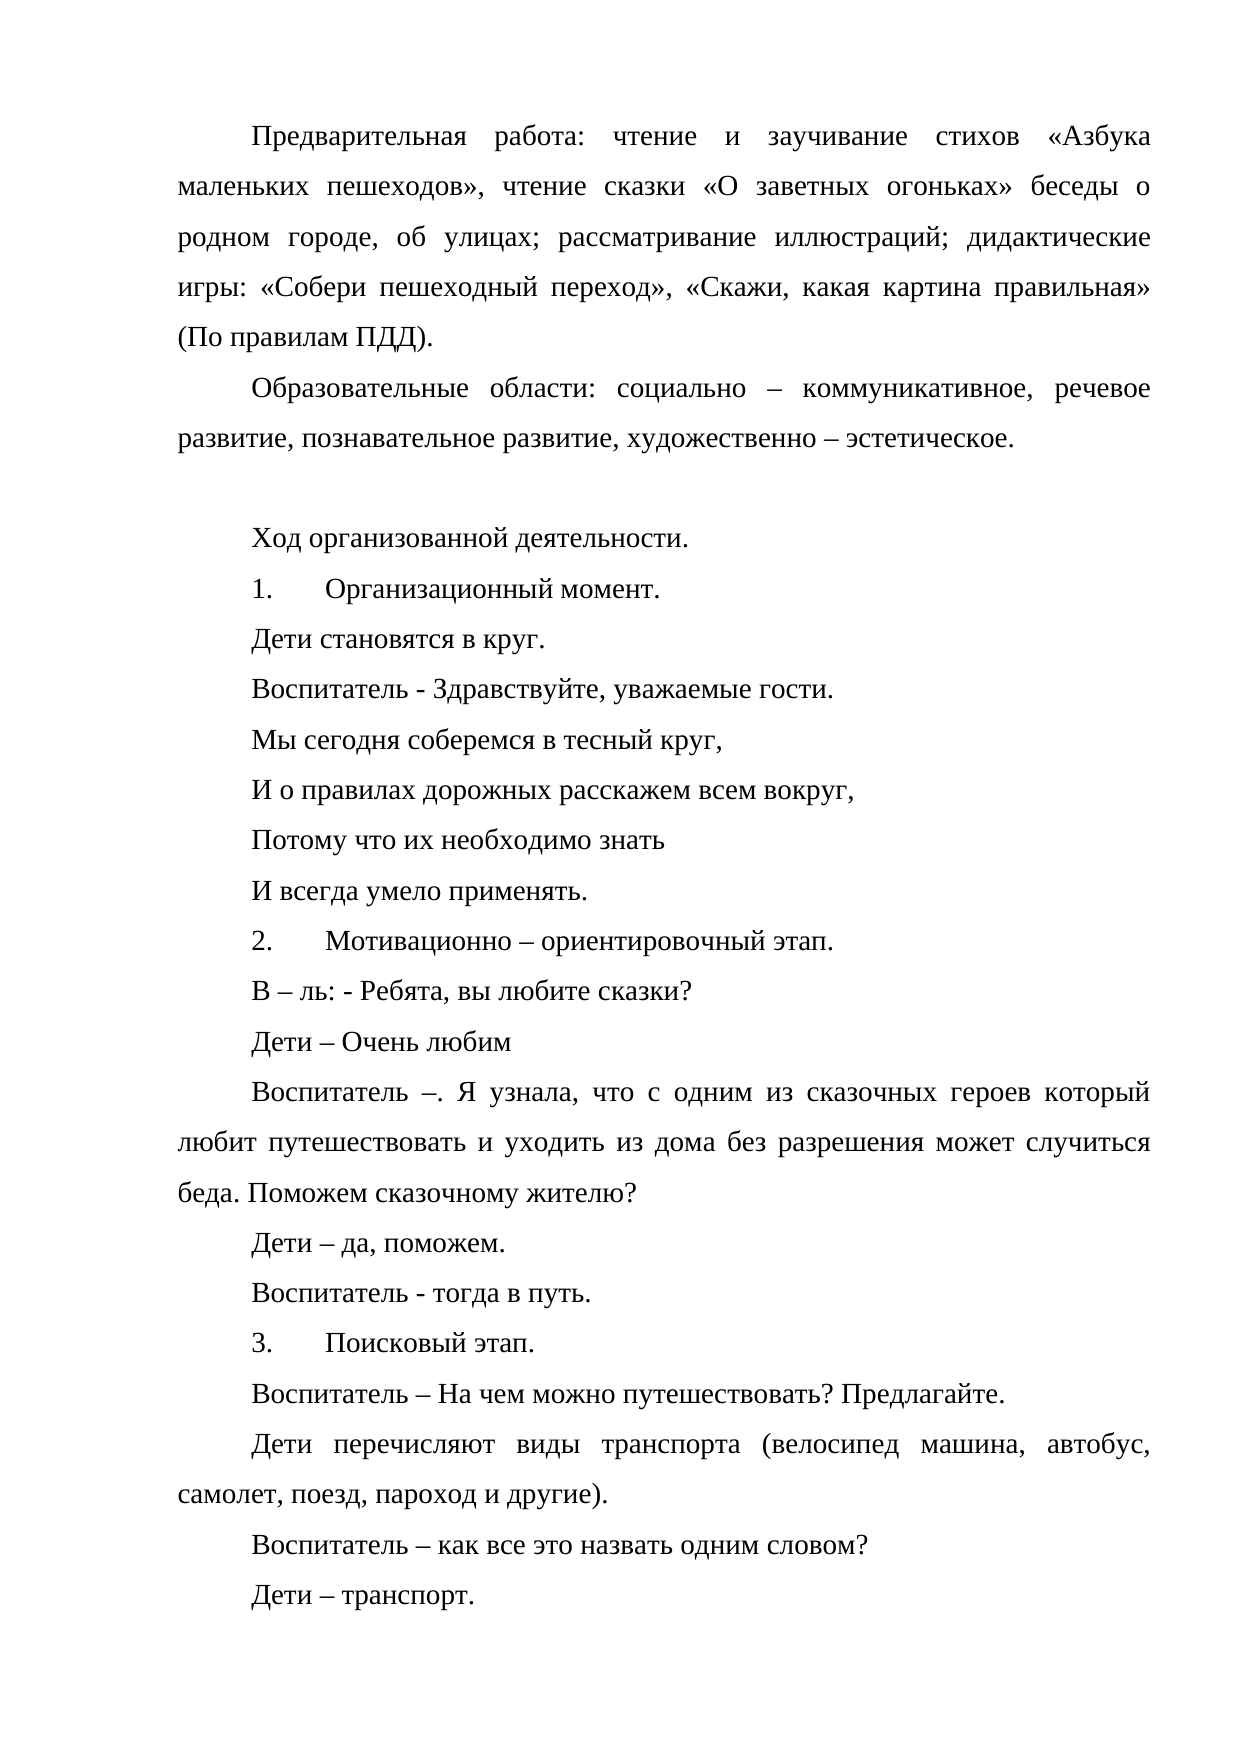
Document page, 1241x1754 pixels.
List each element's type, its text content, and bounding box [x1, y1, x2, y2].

text Воспитатель –. Я узнала, что с одним из сказочных героев который любит путешествовать и уходить из дома без разрешения может случиться беда. Поможем сказочному жителю? [177, 1074, 1152, 1208]
text И о правилах дорожных расскажем всем вокруг, [177, 772, 1152, 806]
text В – ль: - Ребята, вы любите сказки? [177, 973, 1152, 1007]
text Воспитатель - Здравствуйте, уважаемые гости. [177, 672, 1152, 705]
text Воспитатель – как все это назвать одним словом? [177, 1527, 1152, 1560]
text Дети – Очень любим [177, 1024, 1152, 1057]
text Дети – транспорт. [177, 1577, 1152, 1611]
list Поисковый этап. [177, 1326, 1152, 1359]
text Потому что их необходимо знать [177, 822, 1152, 856]
text Предварительная работа: чтение и заучивание стихов «Азбука маленьких пешеходов», чтение сказки «О заветных огоньках» беседы о родном городе, об улицах; рассматривание иллюстраций; дидактические игры: «Собери пешеходный переход», «Скажи, какая картина правильная» (По правилам ПДД). [177, 118, 1152, 353]
text Воспитатель - тогда в путь. [177, 1275, 1152, 1309]
text Мы сегодня соберемся в тесный круг, [177, 722, 1152, 755]
text Дети перечисляют виды транспорта (велосипед машина, автобус, самолет, поезд, пароход и другие). [177, 1426, 1152, 1510]
text Воспитатель – На чем можно путешествовать? Предлагайте. [177, 1376, 1152, 1409]
list Организационный момент. [177, 571, 1152, 604]
text И всегда умело применять. [177, 873, 1152, 906]
text Ход организованной деятельности. [177, 521, 1152, 554]
list Мотивационно – ориентировочный этап. [177, 923, 1152, 957]
text Образовательные области: социально – коммуникативное, речевое развитие, познавательное развитие, художественно – эстетическое. [177, 370, 1152, 453]
text Дети – да, поможем. [177, 1225, 1152, 1258]
text Дети становятся в круг. [177, 621, 1152, 655]
